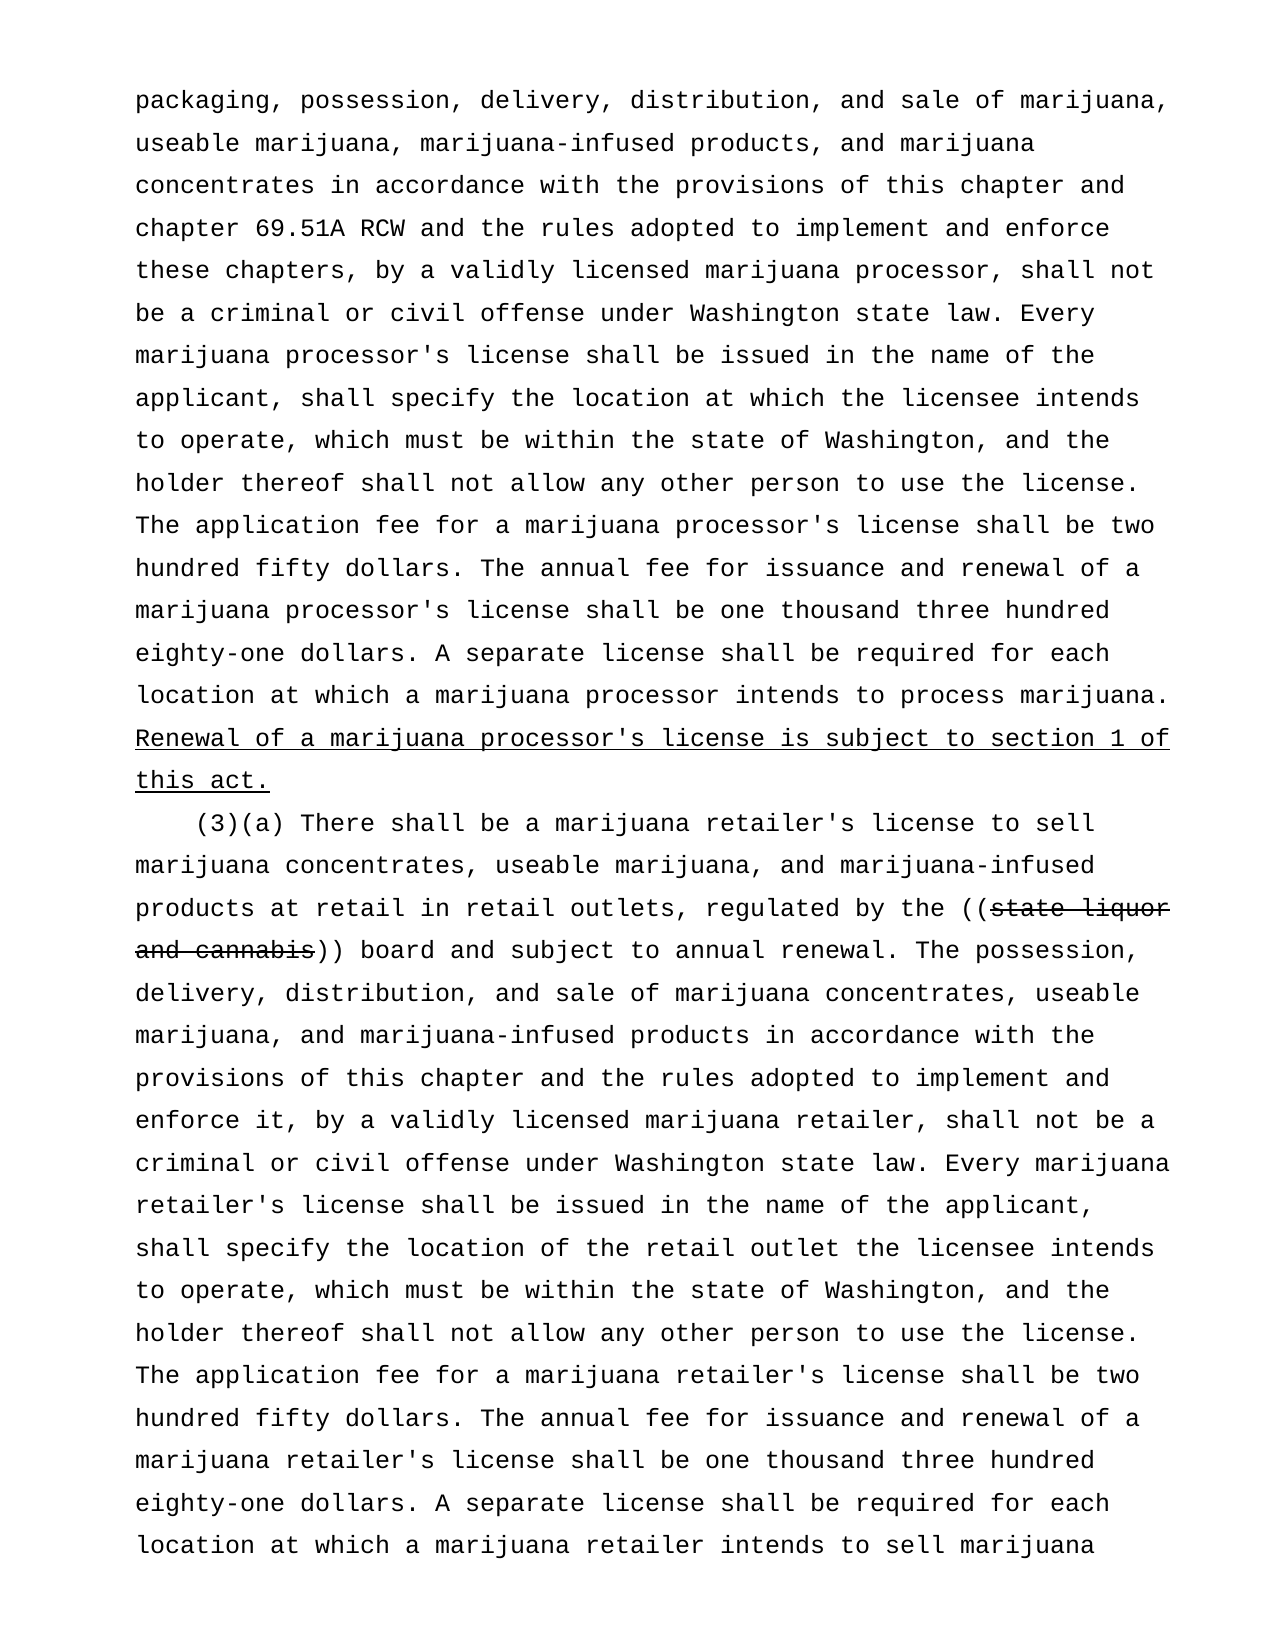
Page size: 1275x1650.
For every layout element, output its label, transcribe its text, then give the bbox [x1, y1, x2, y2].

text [135, 797, 1170, 1562]
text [135, 75, 1170, 749]
